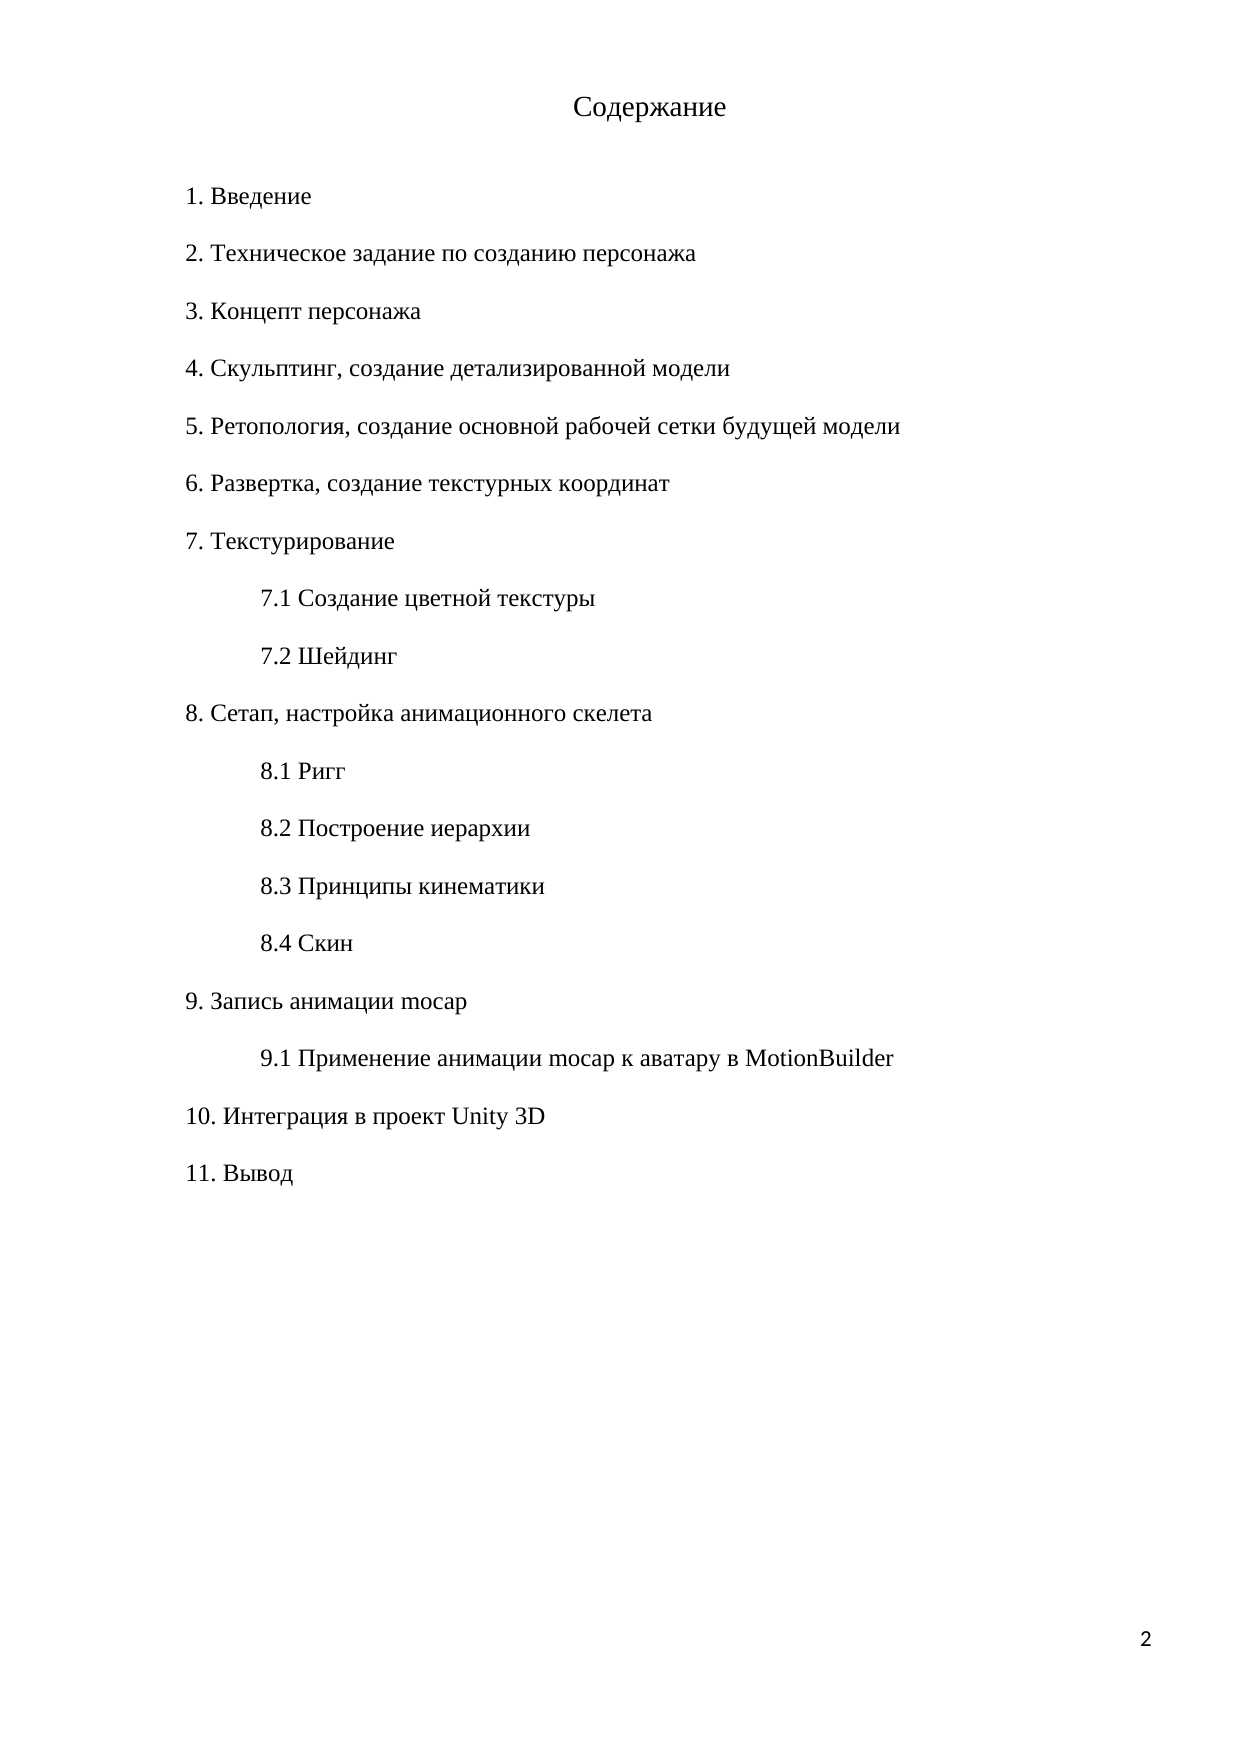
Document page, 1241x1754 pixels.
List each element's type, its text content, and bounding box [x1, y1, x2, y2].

text 9. Запись анимации mocap [185, 986, 1152, 1014]
text 9.1 Применение анимации mocap к аватару в MotionBuilder [260, 1043, 1152, 1072]
text 11. Вывод [185, 1158, 1152, 1187]
text 2. Техническое задание по созданию персонажа [185, 238, 1152, 267]
text 10. Интеграция в проект Unity 3D [185, 1101, 1152, 1129]
text 7.1 Создание цветной текстуры [260, 583, 1152, 612]
text 8.3 Принципы кинематики [260, 871, 1152, 899]
text 8.4 Скин [260, 928, 1152, 957]
text Содержание [148, 89, 1152, 122]
text 6. Развертка, создание текстурных координат [185, 468, 1152, 497]
text 3. Концепт персонажа [185, 296, 1152, 324]
text 8.2 Построение иерархии [260, 813, 1152, 842]
text 5. Ретопология, создание основной рабочей сетки будущей модели [185, 411, 1152, 439]
text 8. Сетап, настройка анимационного скелета [185, 698, 1152, 727]
text 7. Текстурирование [185, 526, 1152, 554]
text 7.2 Шейдинг [260, 641, 1152, 669]
text 4. Скульптинг, создание детализированной модели [185, 353, 1152, 382]
text 1. Введение [185, 181, 1152, 209]
text 8.1 Ригг [260, 756, 1152, 784]
